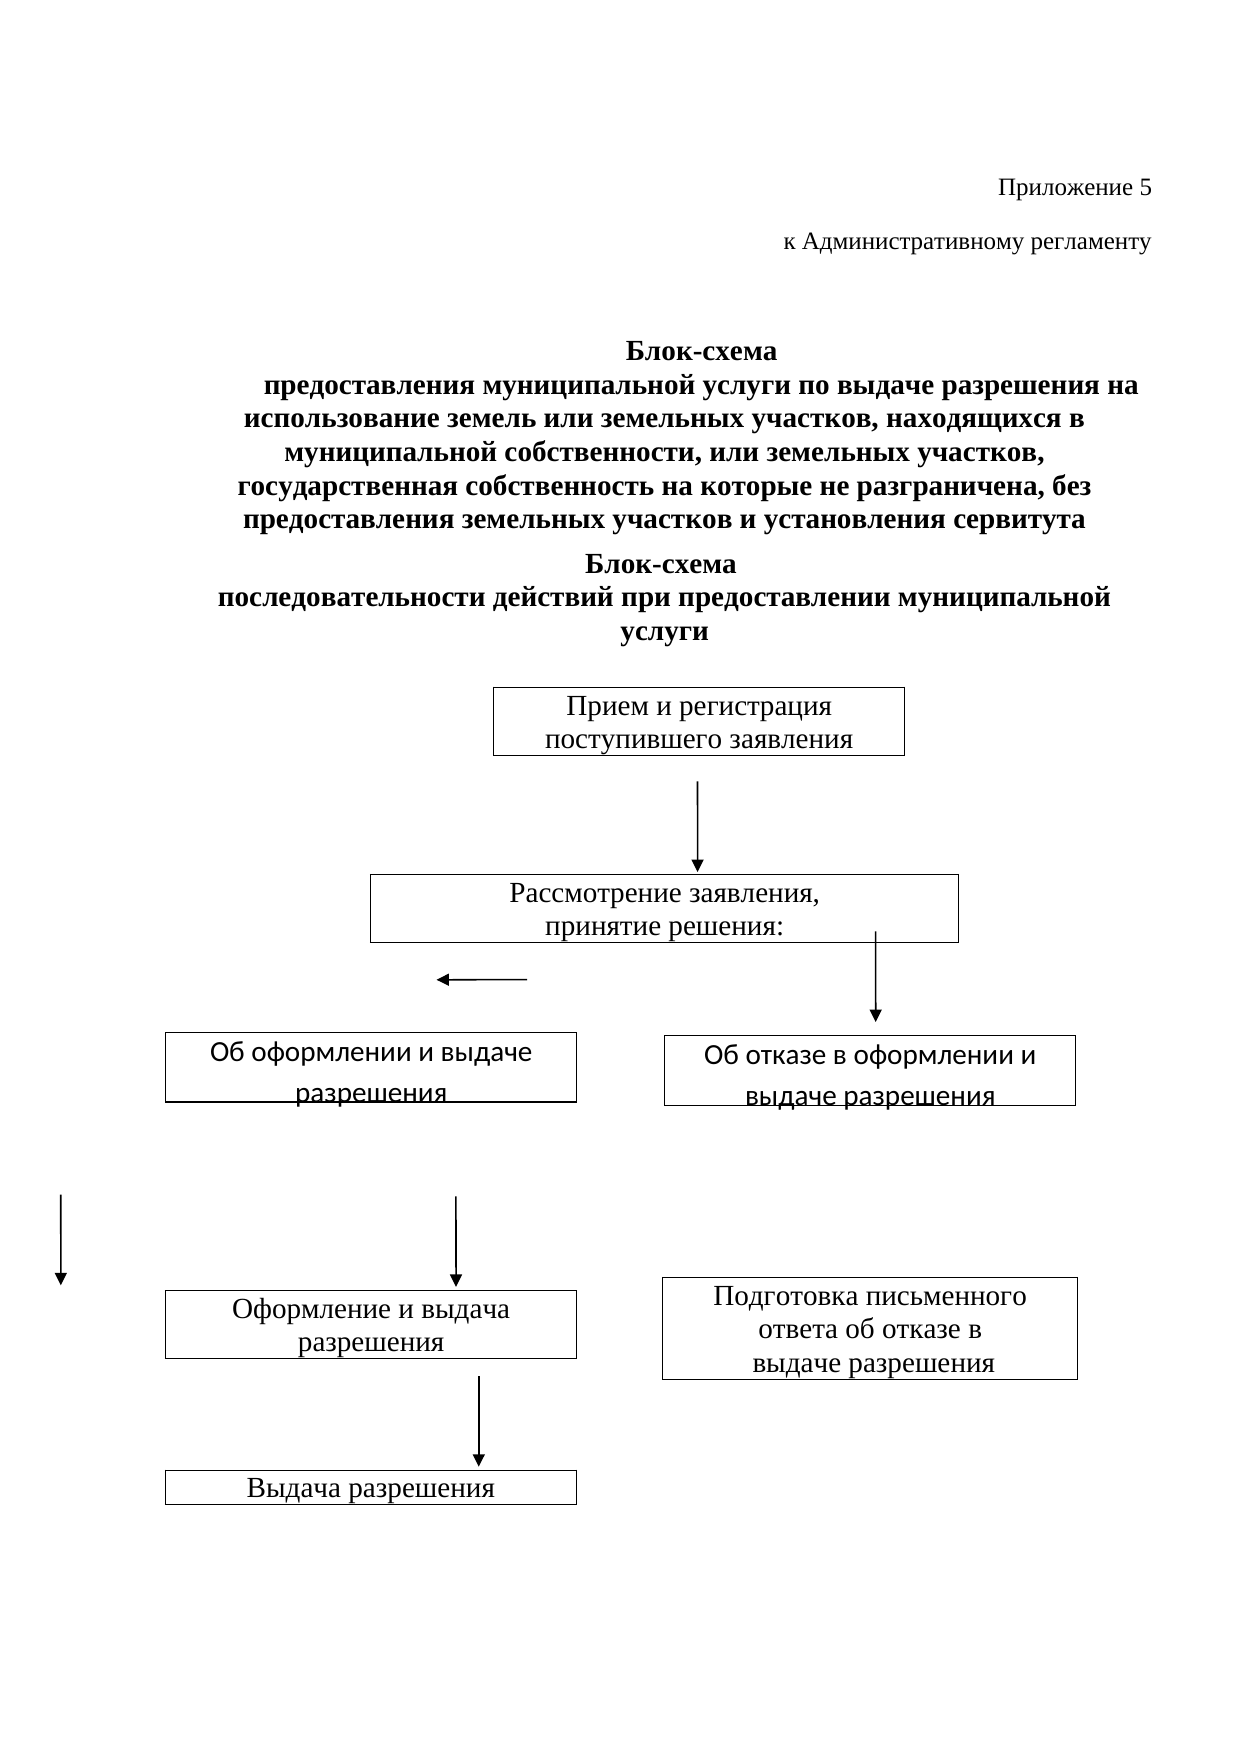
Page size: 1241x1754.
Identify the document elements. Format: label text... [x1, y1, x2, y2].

table_header Оформление и выдача разрешения [166, 1291, 576, 1358]
table_header Выдача разрешения [166, 1471, 576, 1504]
text к Административному регламенту [177, 226, 1152, 254]
table_header Прием и регистрация поступившего заявления [494, 688, 904, 755]
text предоставления муниципальной услуги по выдаче разрешения на использование земель или земельных участков, находящихся в муниципальной собственности, или земельных участков, государственная собственность на которые не разграничена, без предоставления земельных участков и установления сервитута [177, 367, 1152, 535]
text Блок-схема [177, 333, 1152, 367]
text Блок-схема последовательности действий при предоставлении муниципальной услуги [177, 546, 1152, 647]
text Приложение 5 [177, 172, 1152, 201]
